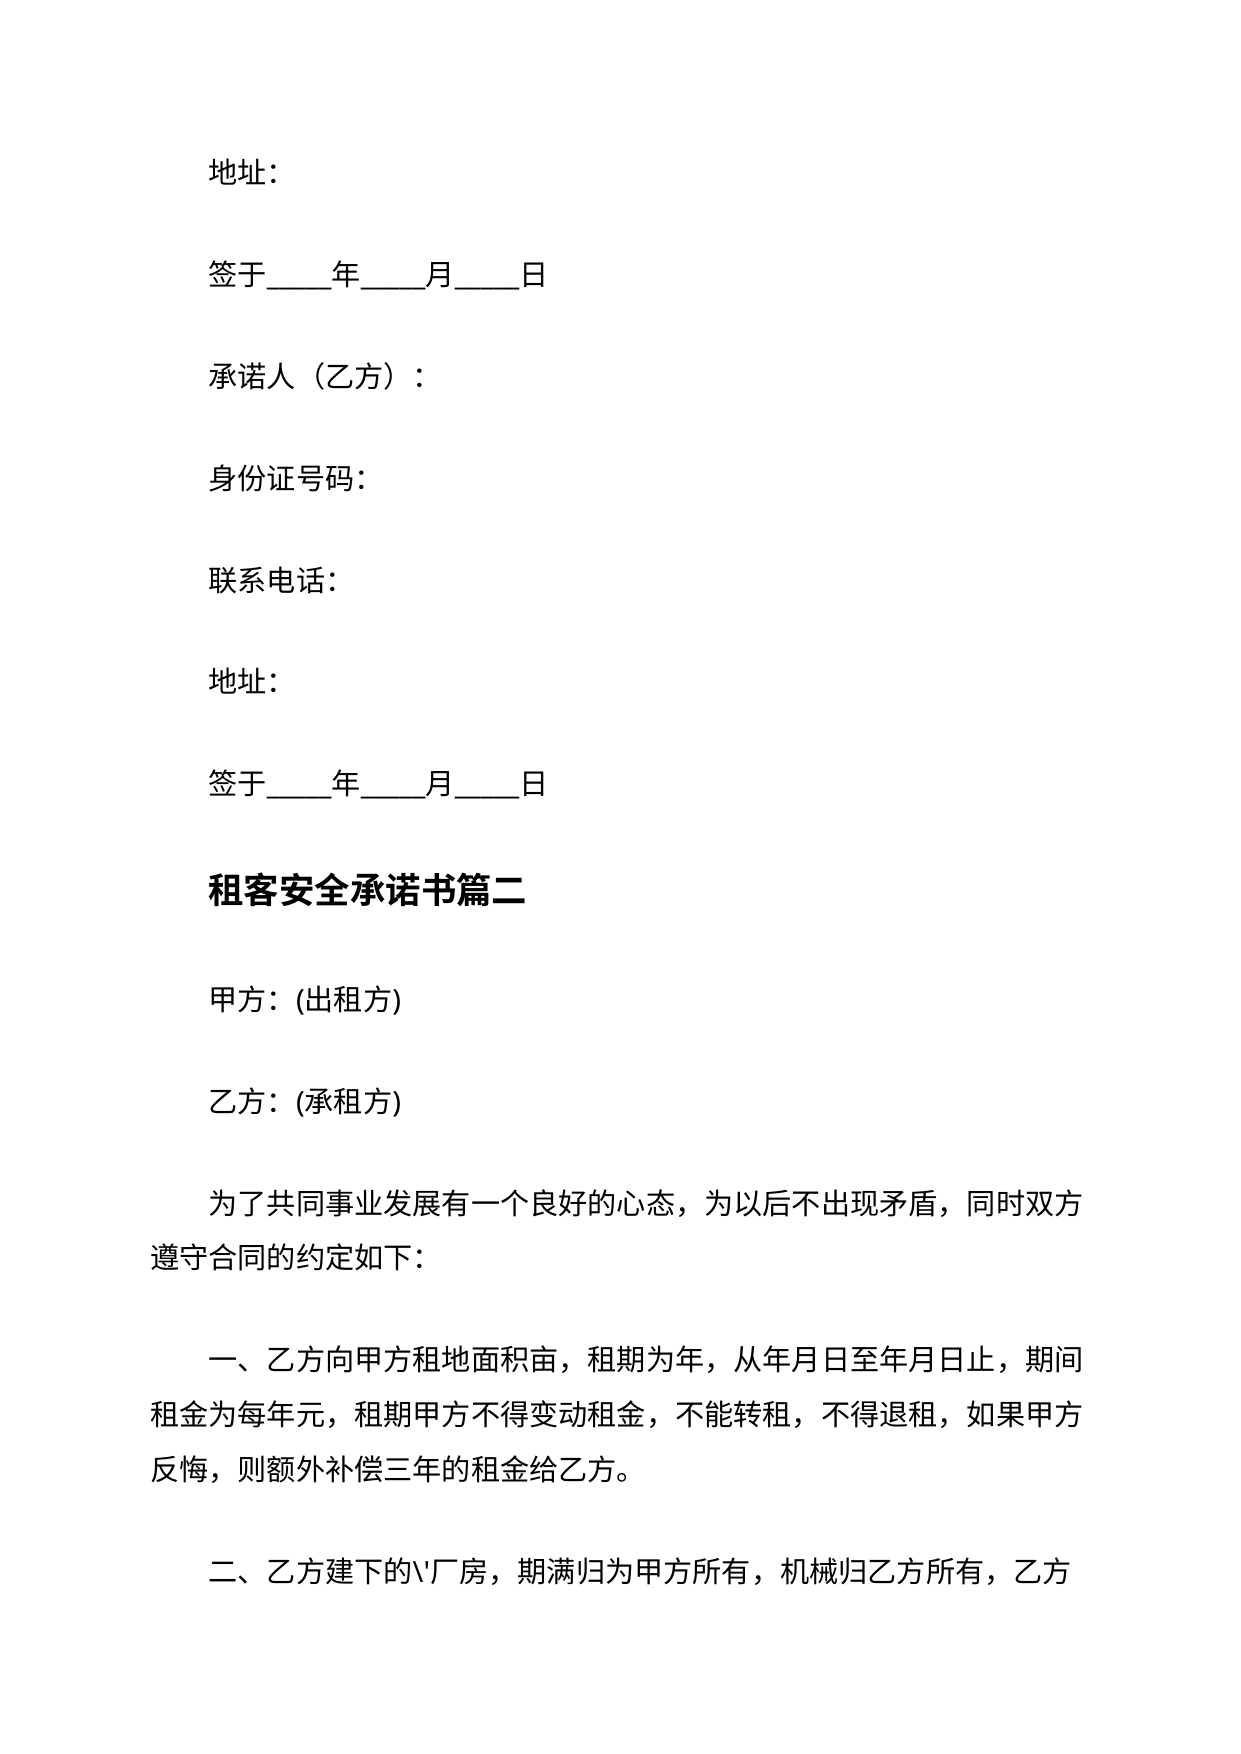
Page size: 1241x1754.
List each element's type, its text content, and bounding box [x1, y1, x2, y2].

text 一、乙方向甲方租地面积亩，租期为年，从年月日至年月日止，期间租金为每年元，租期甲方不得变动租金，不能转租，不得退租，如果甲方反悔，则额外补偿三年的租金给乙方。 [150, 1337, 1090, 1489]
text 联系电话： [150, 557, 1090, 599]
text 承诺人（乙方）： [150, 354, 1090, 396]
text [150, 1548, 1090, 1591]
text 租客安全承诺书篇二 [150, 863, 1090, 914]
text 签于_____年_____月_____日 [150, 252, 1090, 294]
text 身份证号码： [150, 456, 1090, 498]
text 地址： [150, 150, 1090, 192]
text 为了共同事业发展有一个良好的心态，为以后不出现矛盾，同时双方遵守合同的约定如下： [150, 1180, 1090, 1277]
text 甲方：(出租方) [150, 976, 1090, 1019]
text 签于_____年_____月_____日 [150, 761, 1090, 803]
text 乙方：(承租方) [150, 1078, 1090, 1121]
text 地址： [150, 659, 1090, 701]
